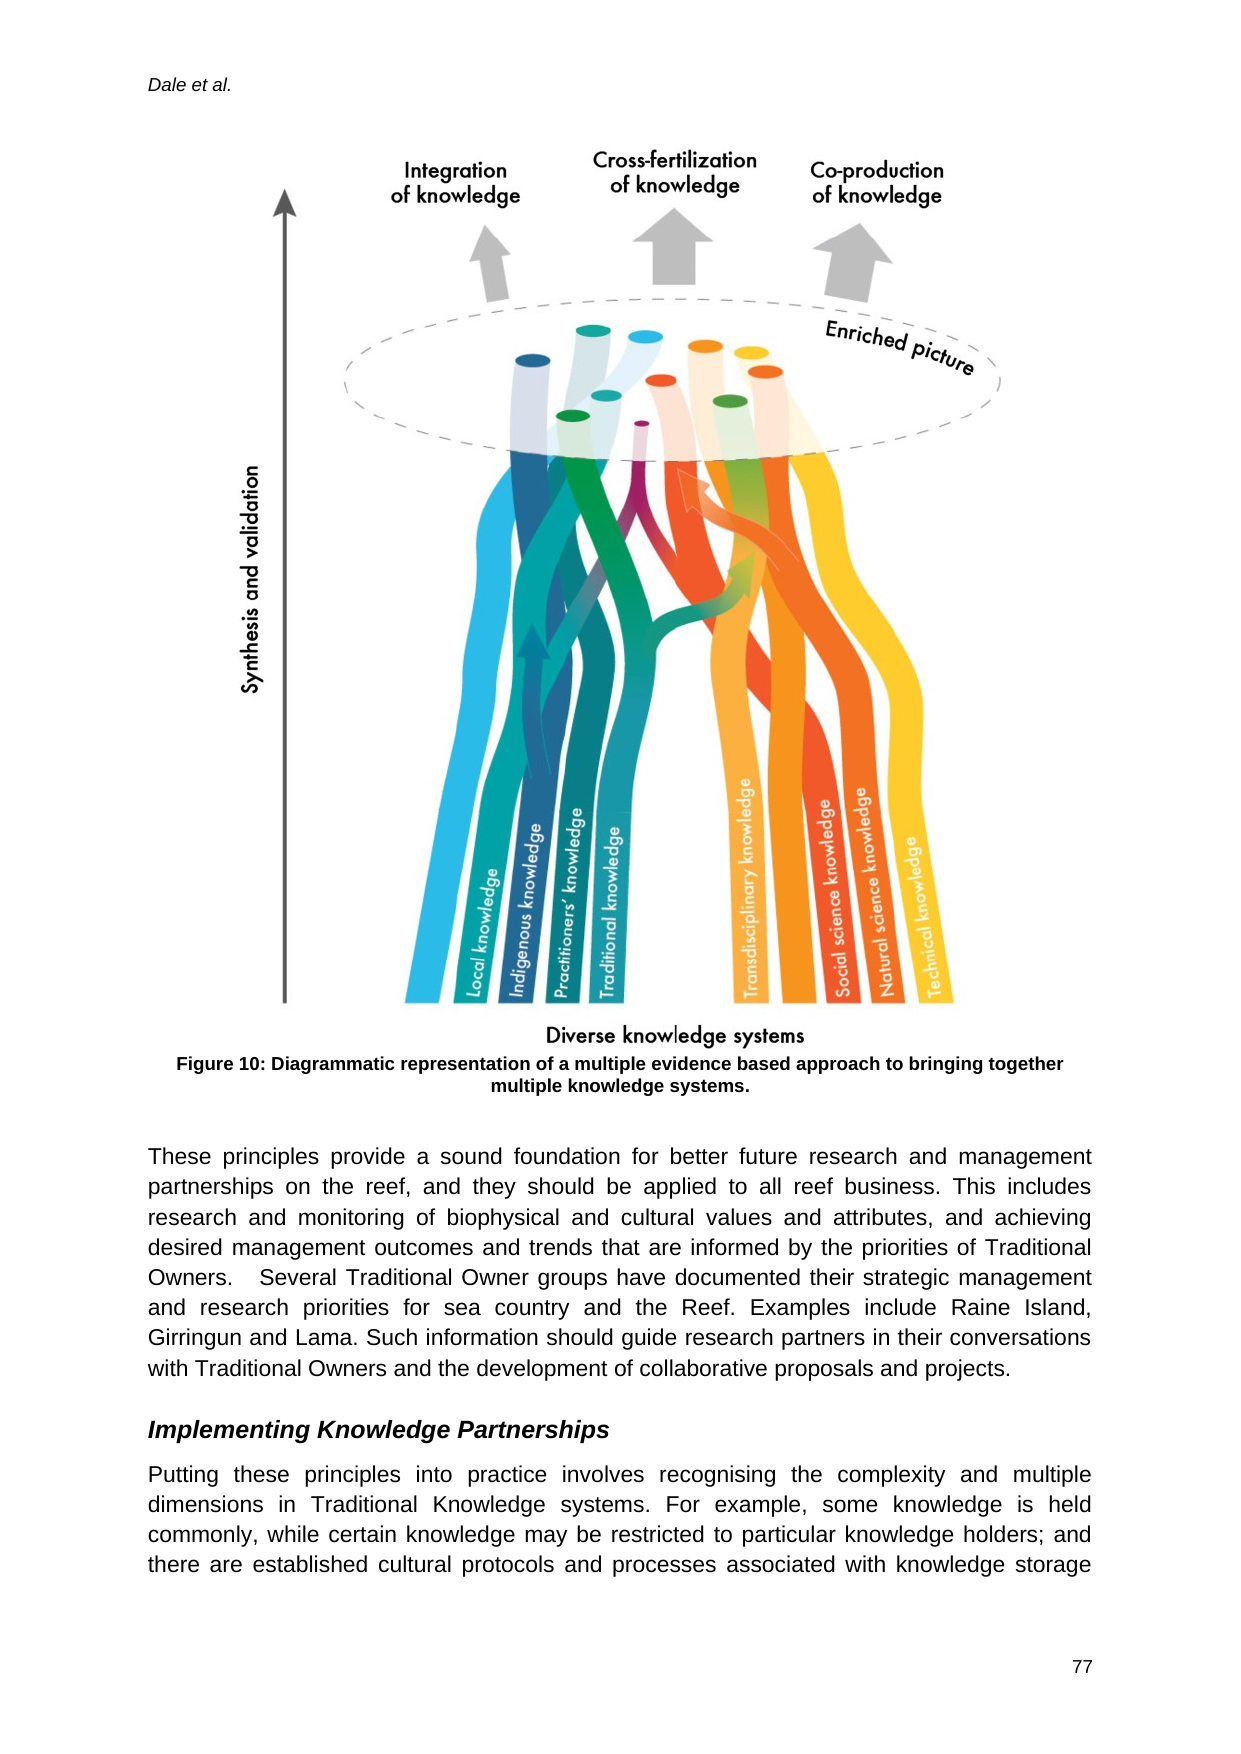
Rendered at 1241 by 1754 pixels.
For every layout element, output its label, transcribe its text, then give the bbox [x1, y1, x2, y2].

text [148, 1461, 1092, 1577]
text Figure 10: Diagrammatic representation of a multiple evidence based approach to bringing together multiple knowledge systems. [148, 1053, 1092, 1096]
subtitle Implementing Knowledge Partnerships [148, 1415, 1092, 1444]
text These principles provide a sound foundation for better future research and management partnerships on the reef, and they should be applied to all reef business. This includes research and monitoring of biophysical and cultural values and attributes, and achieving desired management outcomes and trends that are informed by the priorities of Traditional Owners. Several Traditional Owner groups have documented their strategic management and research priorities for sea country and the Reef. Examples include Raine Island, Girringun and Lama. Such information should guide research partners in their conversations with Traditional Owners and the development of collaborative proposals and projects. [148, 1143, 1092, 1381]
